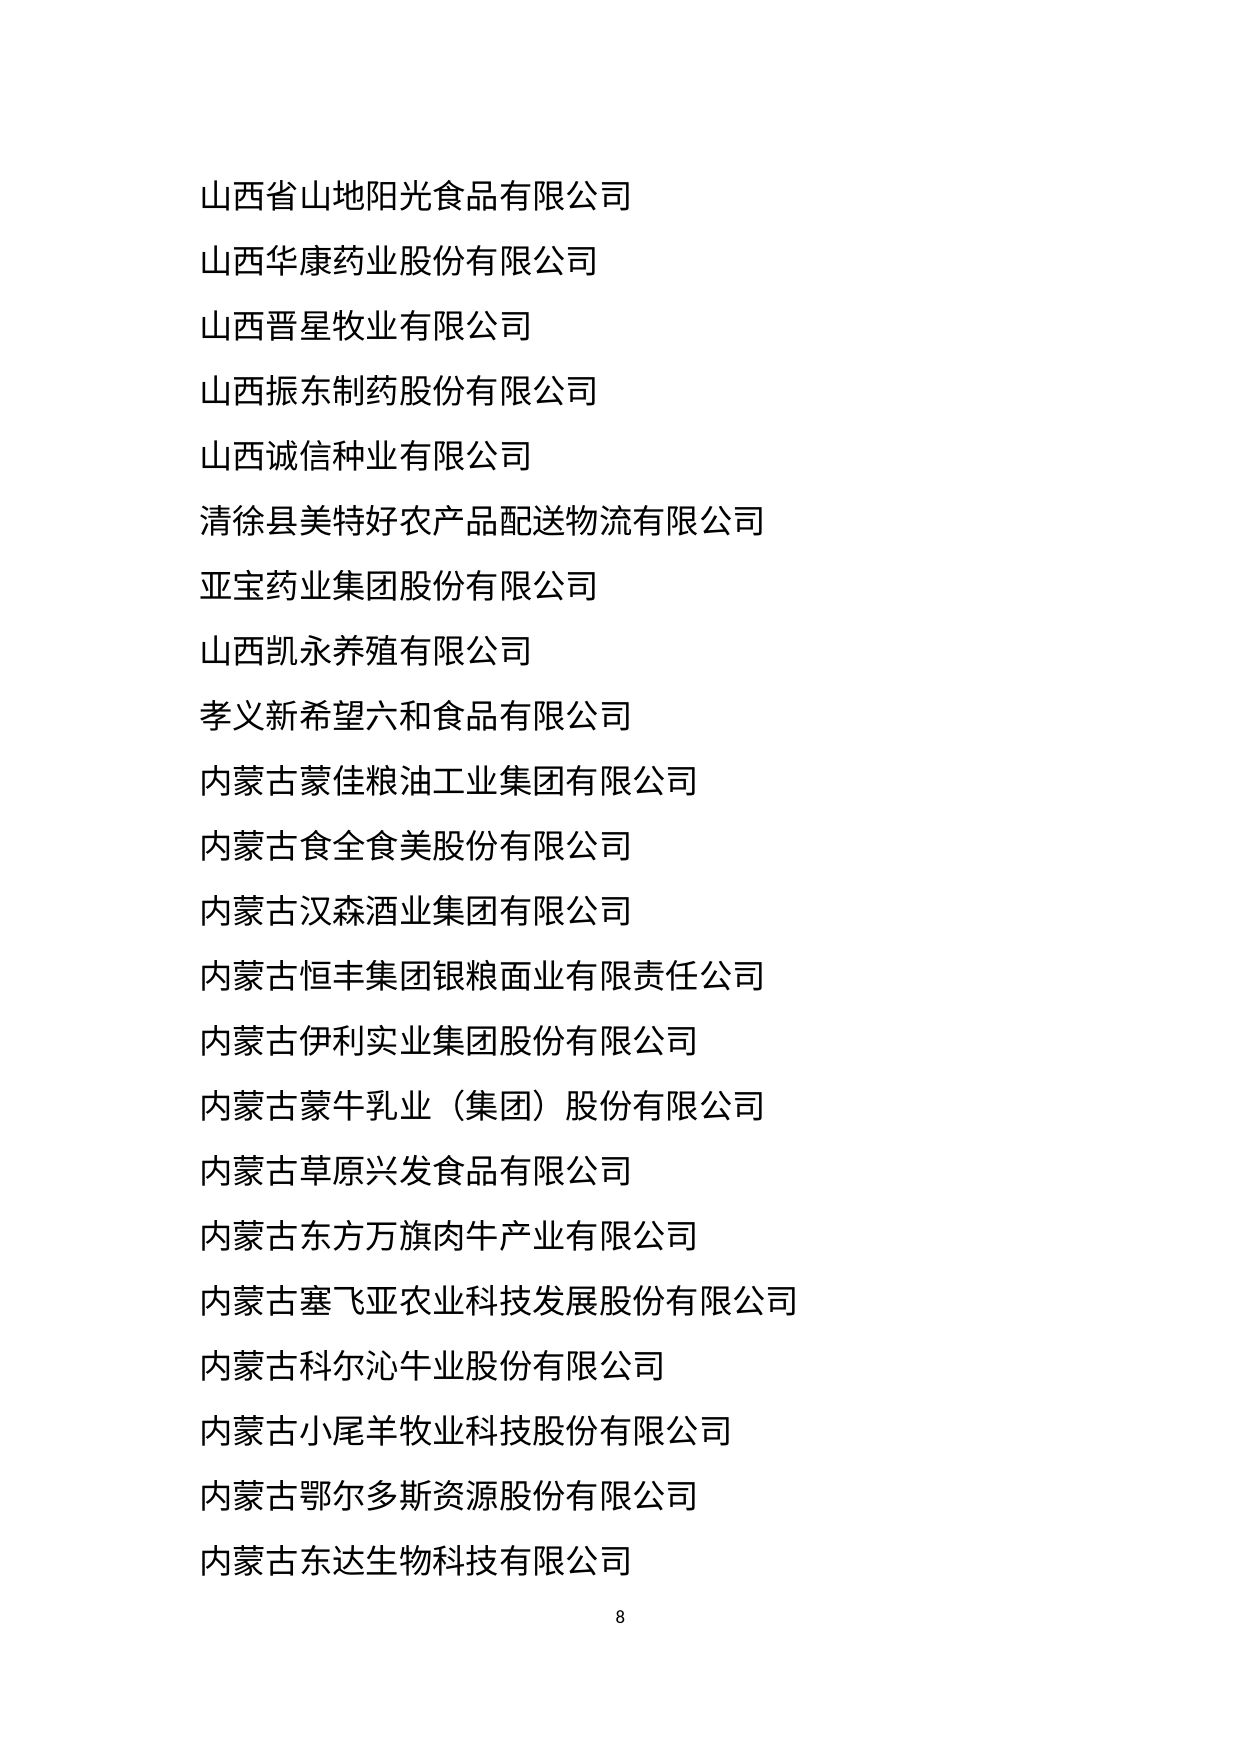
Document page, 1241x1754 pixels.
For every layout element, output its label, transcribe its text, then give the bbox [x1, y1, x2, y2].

table_cell 内蒙古蒙佳粮油工业集团有限公司 [188, 747, 1081, 812]
table_cell 内蒙古小尾羊牧业科技股份有限公司 [188, 1397, 1081, 1462]
table_cell 孝义新希望六和食品有限公司 [188, 682, 1081, 747]
table_cell 内蒙古恒丰集团银粮面业有限责任公司 [188, 942, 1081, 1007]
table_cell 内蒙古汉森酒业集团有限公司 [188, 877, 1081, 942]
table_cell 内蒙古塞飞亚农业科技发展股份有限公司 [188, 1267, 1081, 1332]
table_cell 亚宝药业集团股份有限公司 [188, 552, 1081, 617]
table_cell 清徐县美特好农产品配送物流有限公司 [188, 487, 1081, 552]
table_cell 内蒙古食全食美股份有限公司 [188, 812, 1081, 877]
table_cell 山西华康药业股份有限公司 [188, 227, 1081, 292]
table_cell 山西晋星牧业有限公司 [188, 292, 1081, 357]
table_cell 内蒙古东方万旗肉牛产业有限公司 [188, 1202, 1081, 1267]
table_cell 山西诚信种业有限公司 [188, 422, 1081, 487]
table_cell 山西凯永养殖有限公司 [188, 617, 1081, 682]
table_cell 山西振东制药股份有限公司 [188, 357, 1081, 422]
table_cell 内蒙古东达生物科技有限公司 [188, 1527, 1081, 1592]
table_cell 山西省山地阳光食品有限公司 [188, 162, 1081, 227]
table_cell 内蒙古伊利实业集团股份有限公司 [188, 1007, 1081, 1072]
table_cell 内蒙古科尔沁牛业股份有限公司 [188, 1332, 1081, 1397]
table_cell 内蒙古蒙牛乳业（集团）股份有限公司 [188, 1072, 1081, 1137]
table_cell 内蒙古草原兴发食品有限公司 [188, 1137, 1081, 1202]
table_cell 内蒙古鄂尔多斯资源股份有限公司 [188, 1462, 1081, 1527]
